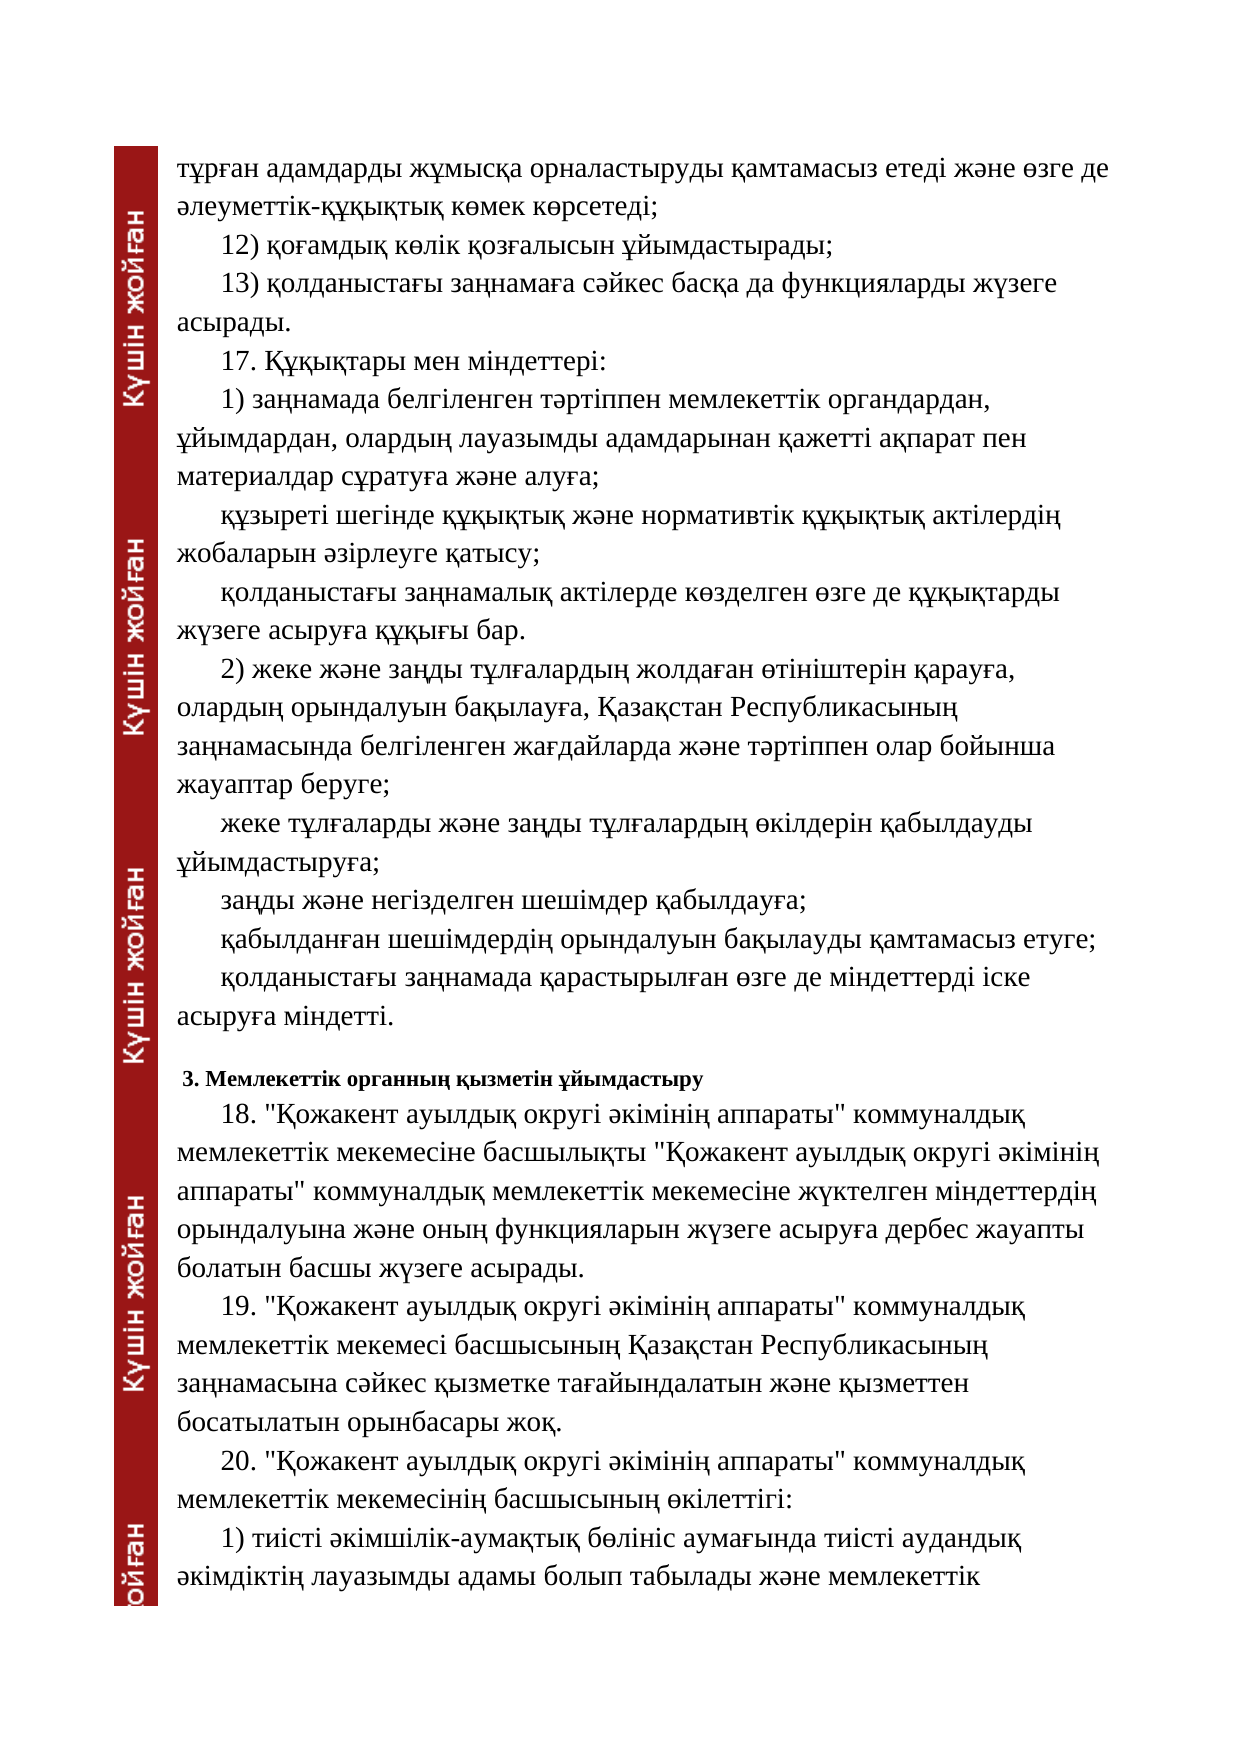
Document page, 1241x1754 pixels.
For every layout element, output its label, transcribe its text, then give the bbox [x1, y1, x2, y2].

picture [114, 1062, 158, 1066]
picture [114, 146, 158, 150]
text 3. Мемлекеттік органның қызметін ұйымдастыру [112, 1066, 1128, 1092]
picture [114, 1092, 158, 1096]
picture [114, 1592, 158, 1606]
